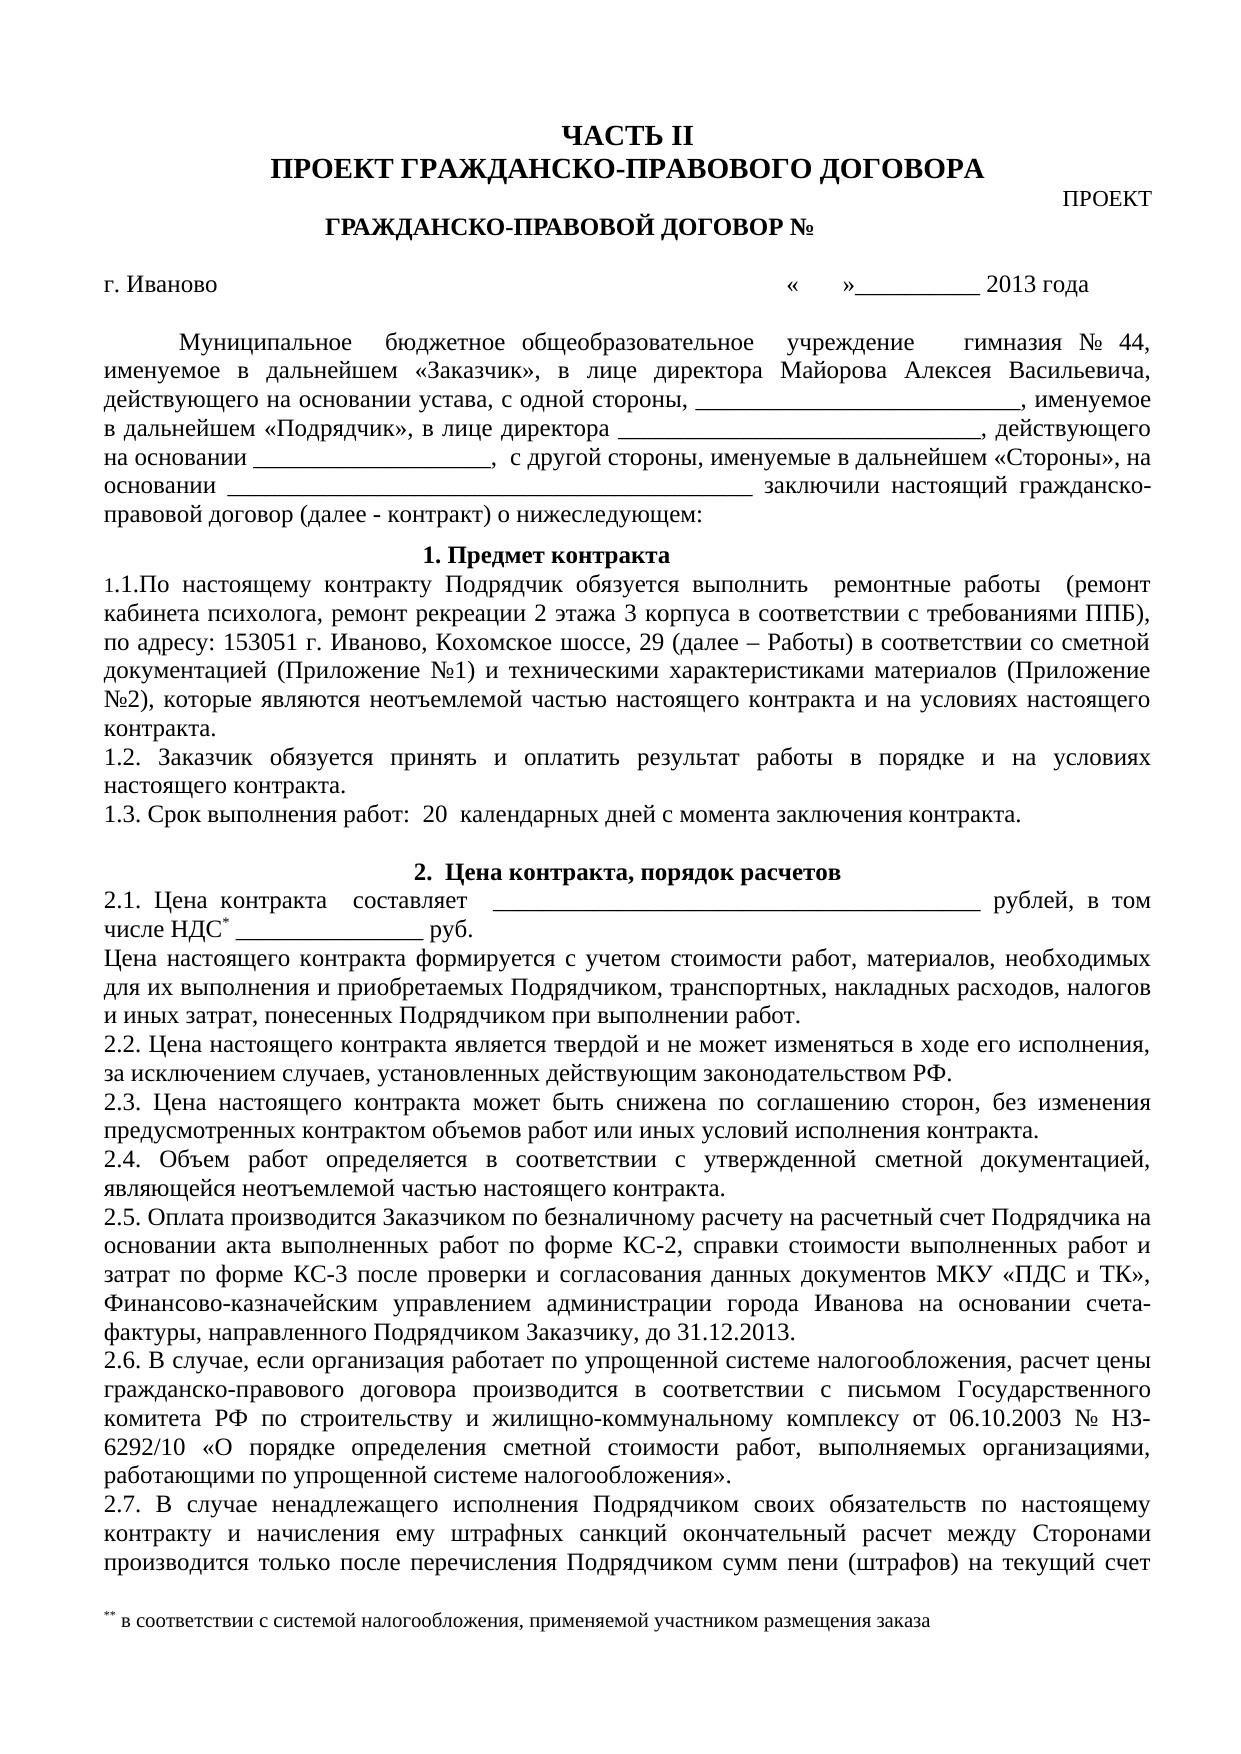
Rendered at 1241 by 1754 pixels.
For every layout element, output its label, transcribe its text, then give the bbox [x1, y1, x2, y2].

text 2. Цена контракта, порядок расчетов [103, 857, 1152, 885]
text Часть II [103, 118, 1152, 152]
text 1.3. Срок выполнения работ: 20 календарных дней с момента заключения контракта. [103, 799, 1152, 828]
text ПРОЕКТ [103, 185, 1152, 212]
text 2.6. В случае, если организация работает по упрощенной системе налогообложения, расчет цены гражданско-правового договора производится в соответствии с письмом Государственного комитета РФ по строительству и жилищно-коммунальному комплексу от 06.10.2003 № НЗ-6292/10 «О порядке определения сметной стоимости работ, выполняемых организациями, работающими по упрощенной системе налогообложения». [103, 1345, 1152, 1489]
text 1.1.По настоящему контракту Подрядчик обязуется выполнить ремонтные работы (ремонт кабинета психолога, ремонт рекреации 2 этажа 3 корпуса в соответствии с требованиями ППБ), по адресу: 153051 г. Иваново, Кохомское шоссе, 29 (далее – Работы) в соответствии со сметной документацией (Приложение №1) и техническими характеристиками материалов (Приложение №2), которые являются неотъемлемой частью настоящего контракта и на условиях настоящего контракта. [103, 569, 1152, 742]
text 2.5. Оплата производится Заказчиком по безналичному расчету на расчетный счет Подрядчика на основании акта выполненных работ по форме КС-2, справки стоимости выполненных работ и затрат по форме КС-3 после проверки и согласования данных документов МКУ «ПДС и ТК», Финансово-казначейским управлением администрации города Иванова на основании счета-фактуры, направленного Подрядчиком Заказчику, до 31.12.2013. [103, 1202, 1152, 1345]
text г. Иваново « »__________ 2013 года [103, 269, 1152, 298]
text 2.1. Цена контракта составляет _______________________________________ рублей, в том числе НДС* _______________ руб. [103, 885, 1152, 943]
text 1.2. Заказчик обязуется принять и оплатить результат работы в порядке и на условиях настоящего контракта. [103, 742, 1152, 799]
text 1. Предмет контракта [103, 540, 1152, 569]
text Муниципальное бюджетное общеобразовательное учреждение гимназия № 44, именуемое в дальнейшем «Заказчик», в лице директора Майорова Алексея Васильевича, действующего на основании устава, с одной стороны, __________________________, именуемое в дальнейшем «Подрядчик», в лице директора _____________________________, действующего на основании ___________________, с другой стороны, именуемые в дальнейшем «Стороны», на основании __________________________________________ заключили настоящий гражданско-правовой договор (далее - контракт) о нижеследующем: [103, 327, 1152, 528]
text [103, 1489, 1152, 1575]
text 2.3. Цена настоящего контракта может быть снижена по соглашению сторон, без изменения предусмотренных контрактом объемов работ или иных условий исполнения контракта. [103, 1087, 1152, 1144]
text 2.2. Цена настоящего контракта является твердой и не может изменяться в ходе его исполнения, за исключением случаев, установленных действующим законодательством РФ. [103, 1029, 1152, 1087]
text Цена настоящего контракта формируется с учетом стоимости работ, материалов, необходимых для их выполнения и приобретаемых Подрядчиком, транспортных, накладных расходов, налогов и иных затрат, понесенных Подрядчиком при выполнении работ. [103, 943, 1152, 1029]
text ГРАЖДАНСКО-ПРАВОВОЙ ДОГОВОР № [325, 212, 1152, 240]
text Проект ГРАЖДАНСКО-ПРАВОВОГО ДОГОВОРА [103, 152, 1152, 185]
text 2.4. Объем работ определяется в соответствии с утвержденной сметной документацией, являющейся неотъемлемой частью настоящего контракта. [103, 1144, 1152, 1202]
